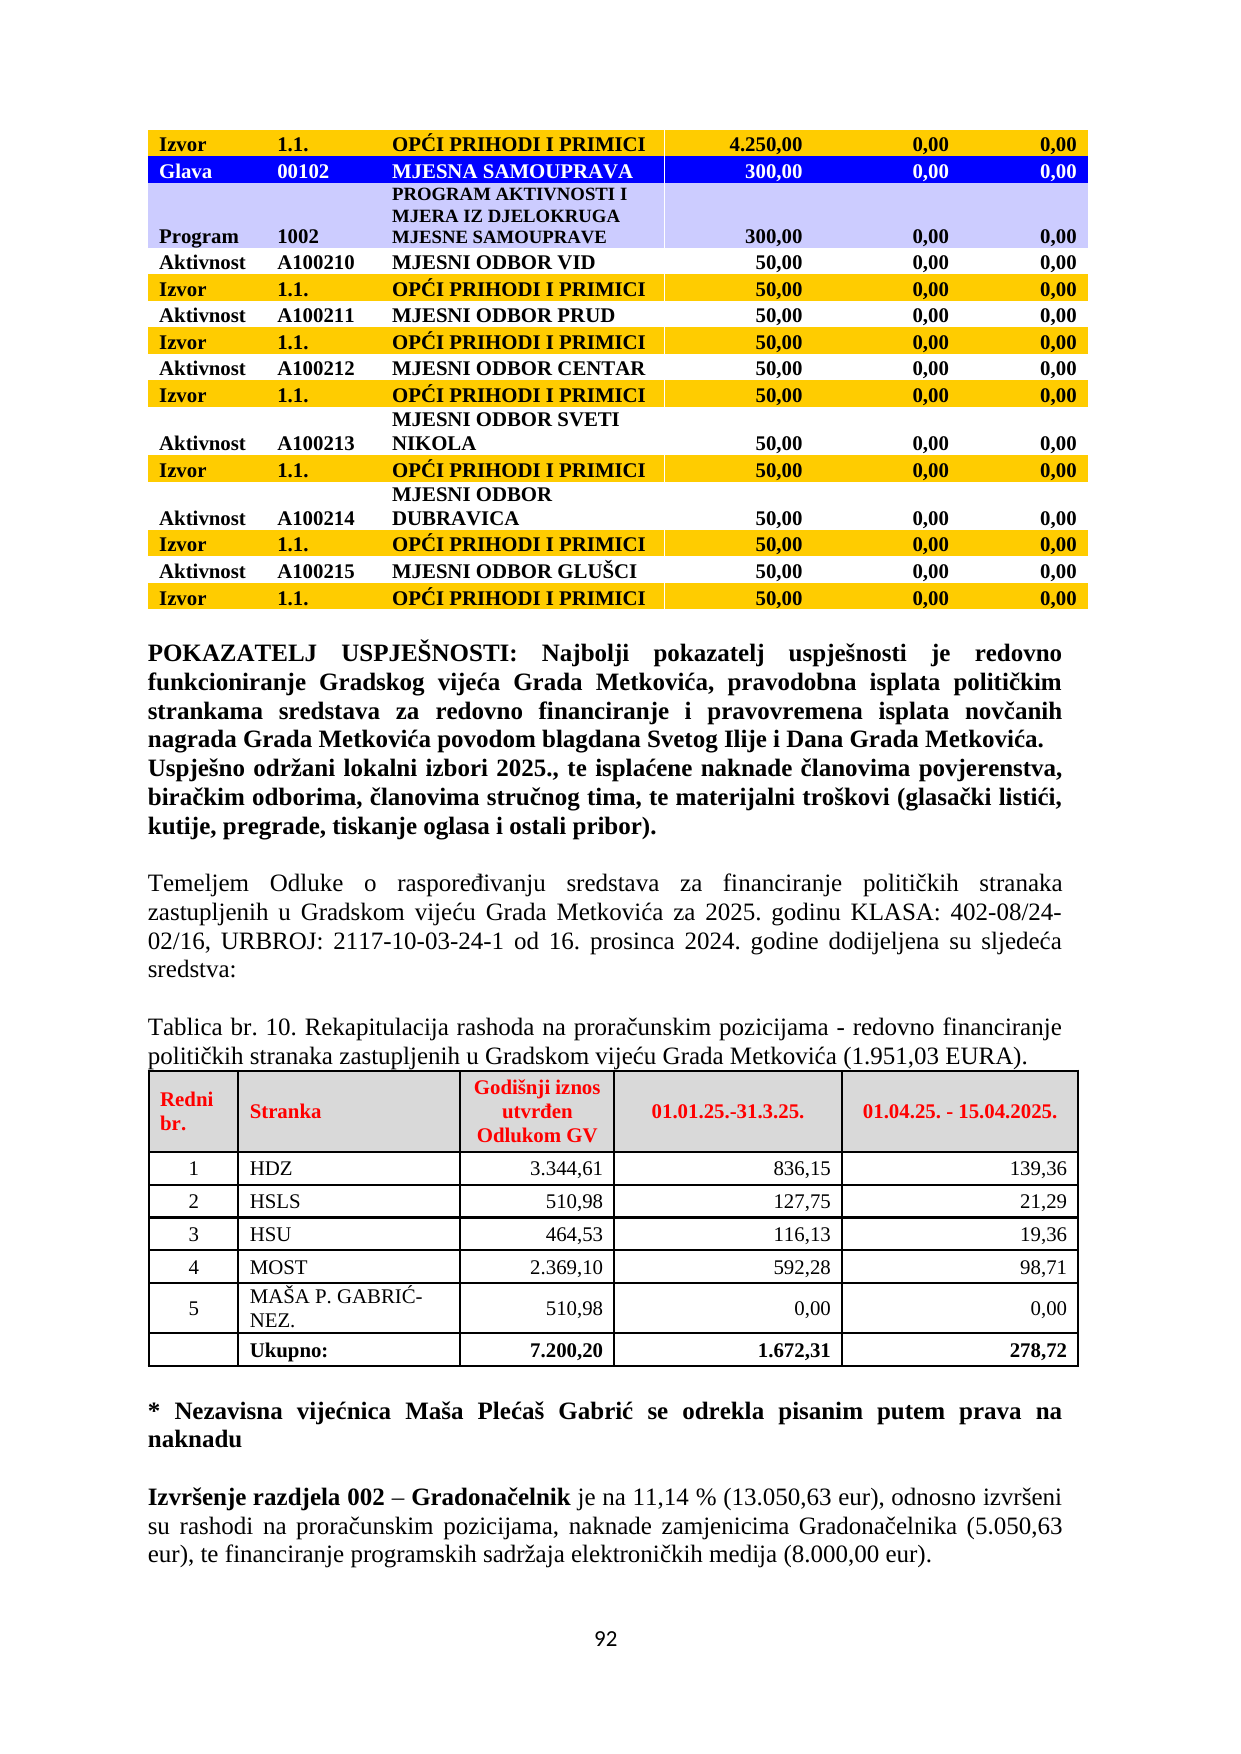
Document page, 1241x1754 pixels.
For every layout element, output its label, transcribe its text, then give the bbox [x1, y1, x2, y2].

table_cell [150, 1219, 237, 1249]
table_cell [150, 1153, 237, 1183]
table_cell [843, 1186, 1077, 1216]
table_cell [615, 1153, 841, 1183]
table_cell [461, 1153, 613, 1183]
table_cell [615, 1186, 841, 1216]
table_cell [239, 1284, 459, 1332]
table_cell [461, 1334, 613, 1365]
text Uspješno održani lokalni izbori 2025., te isplaćene naknade članovima povjerenstva, biračkim odborima, članovima stručnog tima, te materijalni troškovi (glasački listići, kutije, pregrade, tiskanje oglasa i ostali pribor). [148, 753, 1063, 839]
text Izvršenje razdjela 002 – Gradonačelnik je na 11,14 % (13.050,63 eur), odnosno izvršeni su rashodi na proračunskim pozicijama, naknade zamjenicima Gradonačelnika (5.050,63 eur), te financiranje programskih sadržaja elektroničkih medija (8.000,00 eur). [148, 1482, 1063, 1568]
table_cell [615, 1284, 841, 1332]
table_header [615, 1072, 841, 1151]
text Temeljem Odluke o raspoređivanju sredstava za financiranje političkih stranaka zastupljenih u Gradskom vijeću Grada Metkovića za 2025. godinu KLASA: 402-08/24-02/16, URBROJ: 2117-10-03-24-1 od 16. prosinca 2024. godine dodijeljena su sljedeća sredstva: [148, 868, 1063, 983]
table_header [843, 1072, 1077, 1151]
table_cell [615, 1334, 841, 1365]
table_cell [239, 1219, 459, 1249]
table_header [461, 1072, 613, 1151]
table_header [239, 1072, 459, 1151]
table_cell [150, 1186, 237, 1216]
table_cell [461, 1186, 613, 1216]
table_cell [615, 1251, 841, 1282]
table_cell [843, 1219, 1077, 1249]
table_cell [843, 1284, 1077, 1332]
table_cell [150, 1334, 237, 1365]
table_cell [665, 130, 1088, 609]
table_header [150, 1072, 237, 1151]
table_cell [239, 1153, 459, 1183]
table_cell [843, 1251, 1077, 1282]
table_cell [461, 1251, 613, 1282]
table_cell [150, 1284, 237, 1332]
text Tablica br. 10. Rekapitulacija rashoda na proračunskim pozicijama - redovno financiranje političkih stranaka zastupljenih u Gradskom vijeću Grada Metkovića (1.951,03 EURA). [148, 1012, 1063, 1069]
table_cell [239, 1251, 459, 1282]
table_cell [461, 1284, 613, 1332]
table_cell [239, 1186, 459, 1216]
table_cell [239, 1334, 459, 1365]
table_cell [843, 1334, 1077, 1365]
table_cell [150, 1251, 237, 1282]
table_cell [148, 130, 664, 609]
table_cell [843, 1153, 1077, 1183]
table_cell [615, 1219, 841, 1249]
text POKAZATELJ USPJEŠNOSTI: Najbolji pokazatelj uspješnosti je redovno funkcioniranje Gradskog vijeća Grada Metkovića, pravodobna isplata političkim strankama sredstava za redovno financiranje i pravovremena isplata novčanih nagrada Grada Metkovića povodom blagdana Svetog Ilije i Dana Grada Metkovića. [148, 638, 1063, 753]
text * Nezavisna vijećnica Maša Plećaš Gabrić se odrekla pisanim putem prava na naknadu [148, 1396, 1063, 1453]
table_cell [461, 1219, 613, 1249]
